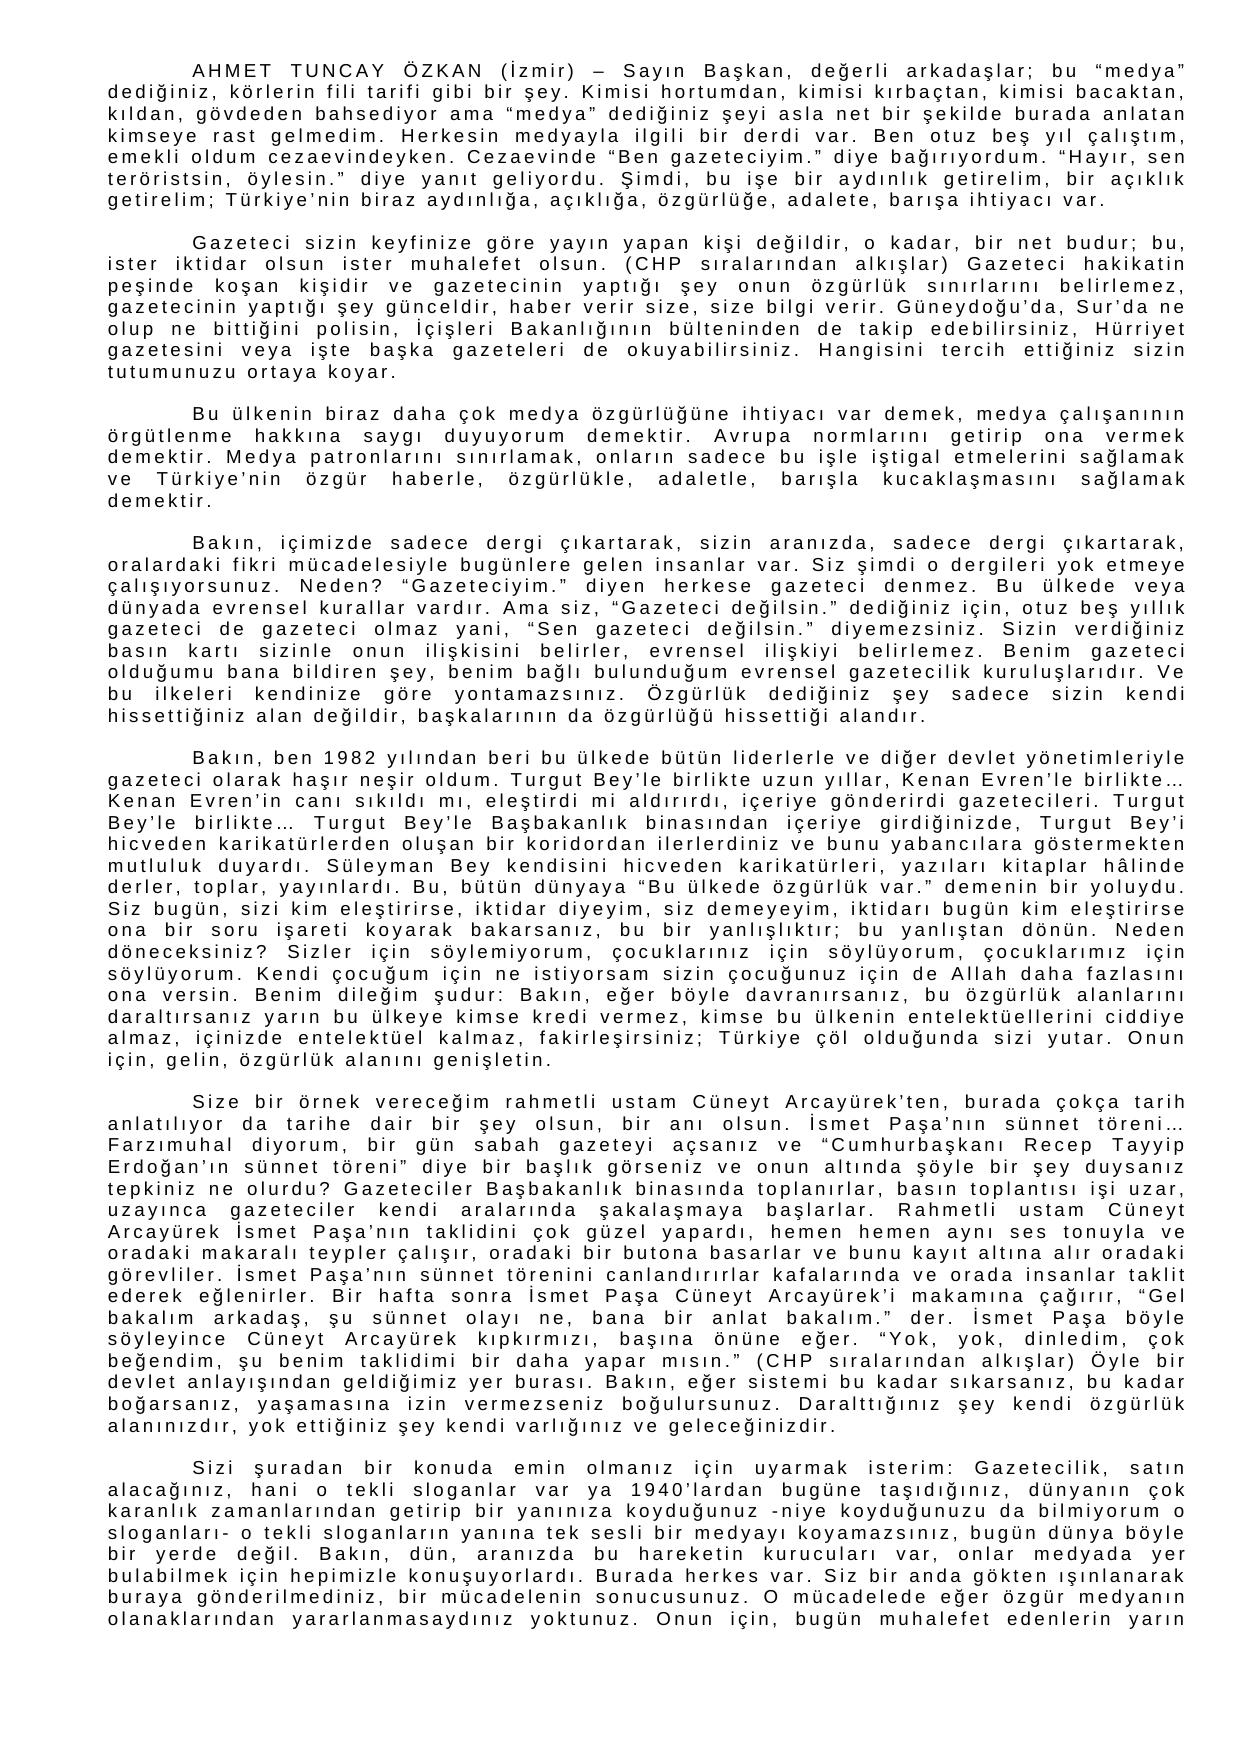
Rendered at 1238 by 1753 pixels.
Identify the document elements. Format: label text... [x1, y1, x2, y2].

text Bakın, içimizde sadece dergi çıkartarak, sizin aranızda, sadece dergi çıkartarak, oralardaki fikri mücadelesiyle bugünlere gelen insanlar var. Siz şimdi o dergileri yok etmeye çalışıyorsunuz. Neden? “Gazeteciyim.” diyen herkese gazeteci denmez. Bu ülkede veya dünyada evrensel kurallar vardır. Ama siz, “Gazeteci değilsin.” dediğiniz için, otuz beş yıllık gazeteci de gazeteci olmaz yani, “Sen gazeteci değilsin.” diyemezsiniz. Sizin verdiğiniz basın kartı sizinle onun ilişkisini belirler, evrensel ilişkiyi belirlemez. Benim gazeteci olduğumu bana bildiren şey, benim bağlı bulunduğum evrensel gazetecilik kuruluşlarıdır. Ve bu ilkeleri kendinize göre yontamazsınız. Özgürlük dediğiniz şey sadece sizin kendi hissettiğiniz alan değildir, başkalarının da özgürlüğü hissettiği alandır. [108, 532, 1186, 726]
text AHMET TUNCAY ÖZKAN (İzmir) – Sayın Başkan, değerli arkadaşlar; bu “medya” dediğiniz, körlerin fili tarifi gibi bir şey. Kimisi hortumdan, kimisi kırbaçtan, kimisi bacaktan, kıldan, gövdeden bahsediyor ama “medya” dediğiniz şeyi asla net bir şekilde burada anlatan kimseye rast gelmedim. Herkesin medyayla ilgili bir derdi var. Ben otuz beş yıl çalıştım, emekli oldum cezaevindeyken. Cezaevinde “Ben gazeteciyim.” diye bağırıyordum. “Hayır, sen teröristsin, öylesin.” diye yanıt geliyordu. Şimdi, bu işe bir aydınlık getirelim, bir açıklık getirelim; Türkiye’nin biraz aydınlığa, açıklığa, özgürlüğe, adalete, barışa ihtiyacı var. [108, 60, 1186, 211]
text Bakın, ben 1982 yılından beri bu ülkede bütün liderlerle ve diğer devlet yönetimleriyle gazeteci olarak haşır neşir oldum. Turgut Bey’le birlikte uzun yıllar, Kenan Evren’le birlikte… Kenan Evren’in canı sıkıldı mı, eleştirdi mi aldırırdı, içeriye gönderirdi gazetecileri. Turgut Bey’le birlikte… Turgut Bey’le Başbakanlık binasından içeriye girdiğinizde, Turgut Bey’i hicveden karikatürlerden oluşan bir koridordan ilerlerdiniz ve bunu yabancılara göstermekten mutluluk duyardı. Süleyman Bey kendisini hicveden karikatürleri, yazıları kitaplar hâlinde derler, toplar, yayınlardı. Bu, bütün dünyaya “Bu ülkede özgürlük var.” demenin bir yoluydu. Siz bugün, sizi kim eleştirirse, iktidar diyeyim, siz demeyeyim, iktidarı bugün kim eleştirirse ona bir soru işareti koyarak bakarsanız, bu bir yanlışlıktır; bu yanlıştan dönün. Neden döneceksiniz? Sizler için söylemiyorum, çocuklarınız için söylüyorum, çocuklarımız için söylüyorum. Kendi çocuğum için ne istiyorsam sizin çocuğunuz için de Allah daha fazlasını ona versin. Benim dileğim şudur: Bakın, eğer böyle davranırsanız, bu özgürlük alanlarını daraltırsanız yarın bu ülkeye kimse kredi vermez, kimse bu ülkenin entelektüellerini ciddiye almaz, içinizde entelektüel kalmaz, fakirleşirsiniz; Türkiye çöl olduğunda sizi yutar. Onun için, gelin, özgürlük alanını genişletin. [108, 747, 1186, 1070]
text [108, 1457, 1186, 1629]
text Gazeteci sizin keyfinize göre yayın yapan kişi değildir, o kadar, bir net budur; bu, ister iktidar olsun ister muhalefet olsun. (CHP sıralarından alkışlar) Gazeteci hakikatin peşinde koşan kişidir ve gazetecinin yaptığı şey onun özgürlük sınırlarını belirlemez, gazetecinin yaptığı şey günceldir, haber verir size, size bilgi verir. Güneydoğu’da, Sur’da ne olup ne bittiğini polisin, İçişleri Bakanlığının bülteninden de takip edebilirsiniz, Hürriyet gazetesini veya işte başka gazeteleri de okuyabilirsiniz. Hangisini tercih ettiğiniz sizin tutumunuzu ortaya koyar. [108, 231, 1186, 382]
text Bu ülkenin biraz daha çok medya özgürlüğüne ihtiyacı var demek, medya çalışanının örgütlenme hakkına saygı duyuyorum demektir. Avrupa normlarını getirip ona vermek demektir. Medya patronlarını sınırlamak, onların sadece bu işle iştigal etmelerini sağlamak ve Türkiye’nin özgür haberle, özgürlükle, adaletle, barışla kucaklaşmasını sağlamak demektir. [108, 403, 1186, 511]
text Size bir örnek vereceğim rahmetli ustam Cüneyt Arcayürek’ten, burada çokça tarih anlatılıyor da tarihe dair bir şey olsun, bir anı olsun. İsmet Paşa’nın sünnet töreni… Farzımuhal diyorum, bir gün sabah gazeteyi açsanız ve “Cumhurbaşkanı Recep Tayyip Erdoğan’ın sünnet töreni” diye bir başlık görseniz ve onun altında şöyle bir şey duysanız tepkiniz ne olurdu? Gazeteciler Başbakanlık binasında toplanırlar, basın toplantısı işi uzar, uzayınca gazeteciler kendi aralarında şakalaşmaya başlarlar. Rahmetli ustam Cüneyt Arcayürek İsmet Paşa’nın taklidini çok güzel yapardı, hemen hemen aynı ses tonuyla ve oradaki makaralı teypler çalışır, oradaki bir butona basarlar ve bunu kayıt altına alır oradaki görevliler. İsmet Paşa’nın sünnet törenini canlandırırlar kafalarında ve orada insanlar taklit ederek eğlenirler. Bir hafta sonra İsmet Paşa Cüneyt Arcayürek’i makamına çağırır, “Gel bakalım arkadaş, şu sünnet olayı ne, bana bir anlat bakalım.” der. İsmet Paşa böyle söyleyince Cüneyt Arcayürek kıpkırmızı, başına önüne eğer. “Yok, yok, dinledim, çok beğendim, şu benim taklidimi bir daha yapar mısın.” (CHP sıralarından alkışlar) Öyle bir devlet anlayışından geldiğimiz yer burası. Bakın, eğer sistemi bu kadar sıkarsanız, bu kadar boğarsanız, yaşamasına izin vermezseniz boğulursunuz. Daralttığınız şey kendi özgürlük alanınızdır, yok ettiğiniz şey kendi varlığınız ve geleceğinizdir. [108, 1091, 1186, 1436]
